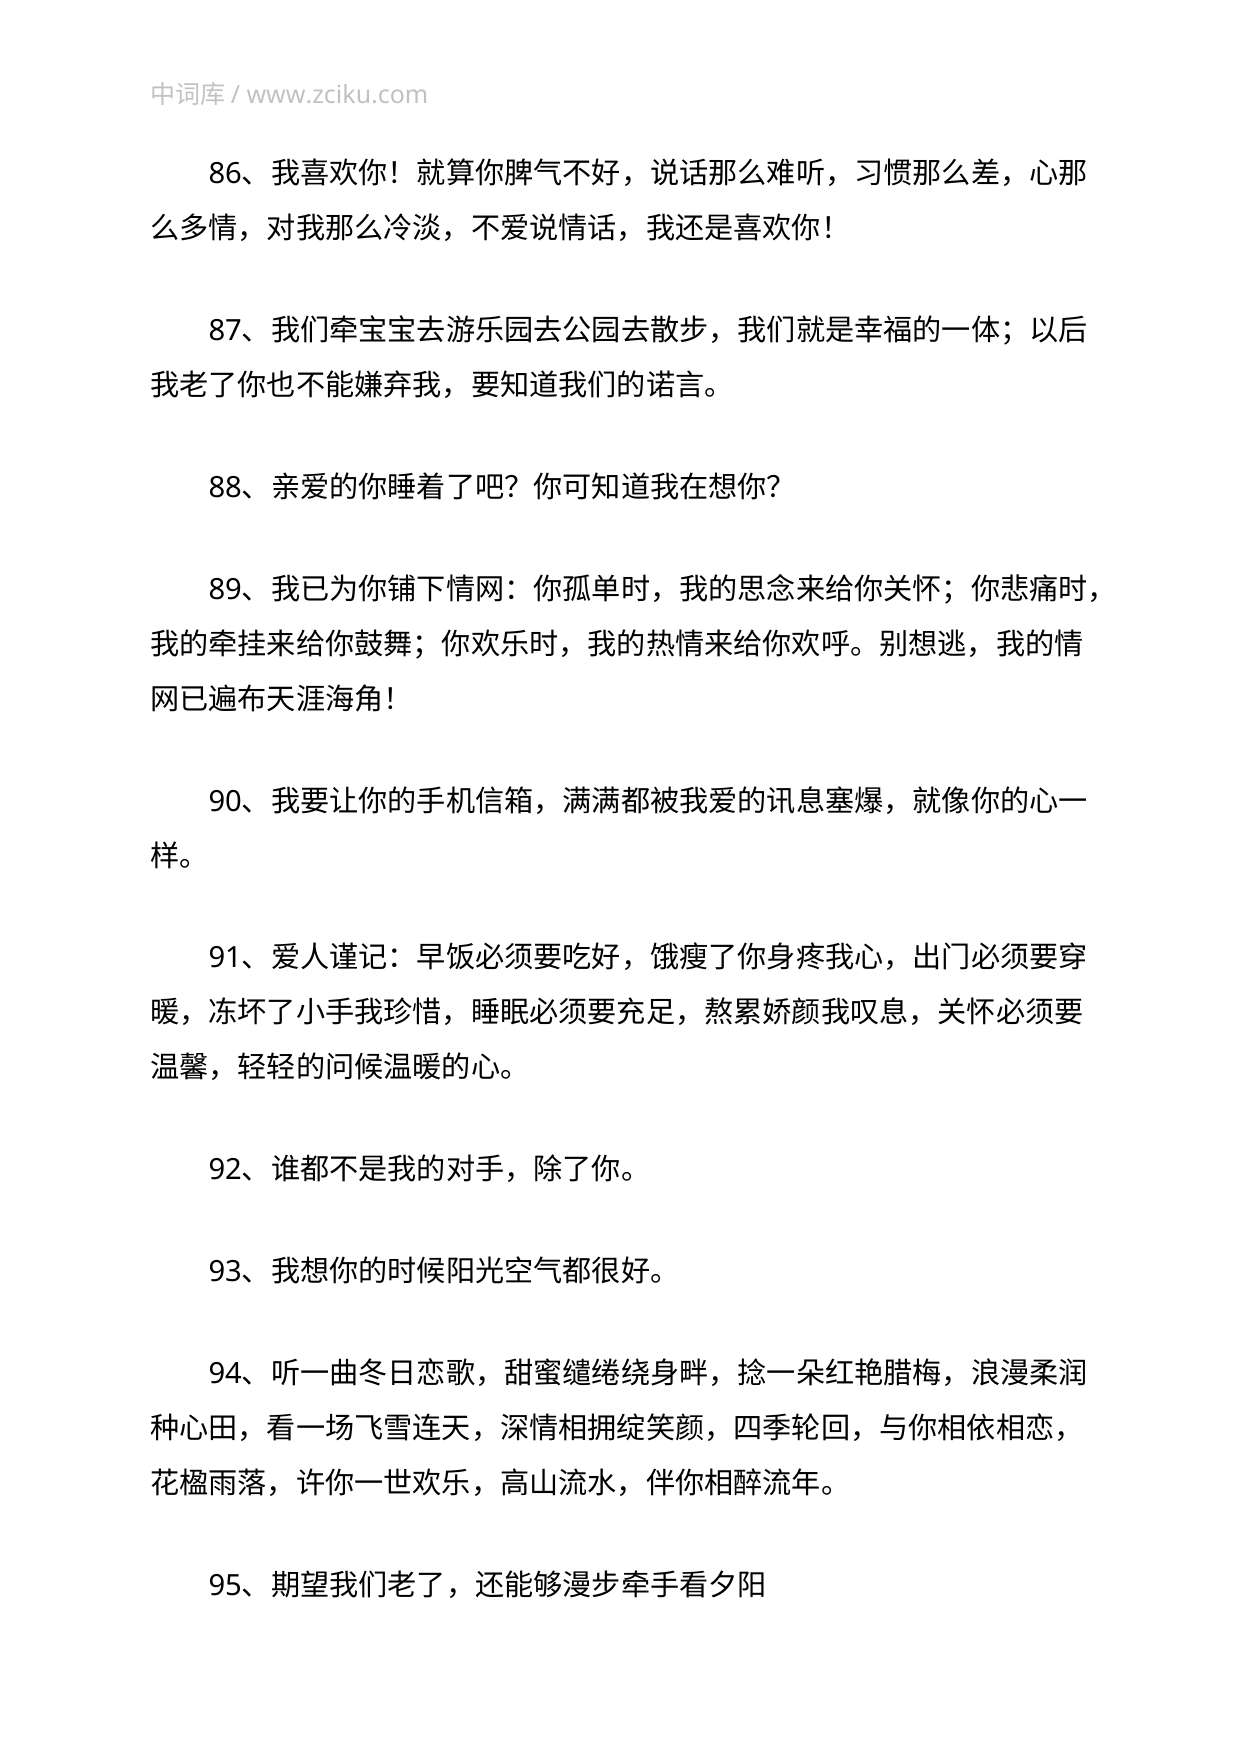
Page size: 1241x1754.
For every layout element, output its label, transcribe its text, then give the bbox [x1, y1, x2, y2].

text 90、我要让你的手机信箱，满满都被我爱的讯息塞爆，就像你的心一样。 [150, 777, 1090, 874]
text 86、我喜欢你！就算你脾气不好，说话那么难听，习惯那么差，心那么多情，对我那么冷淡，不爱说情话，我还是喜欢你！ [150, 150, 1090, 247]
text 91、爱人谨记：早饭必须要吃好，饿瘦了你身疼我心，出门必须要穿暖，冻坏了小手我珍惜，睡眠必须要充足，熬累娇颜我叹息，关怀必须要温馨，轻轻的问候温暖的心。 [150, 934, 1090, 1086]
text 92、谁都不是我的对手，除了你。 [150, 1146, 1090, 1188]
text 88、亲爱的你睡着了吧？你可知道我在想你？ [150, 463, 1090, 506]
text 94、听一曲冬日恋歌，甜蜜缱绻绕身畔，捻一朵红艳腊梅，浪漫柔润种心田，看一场飞雪连天，深情相拥绽笑颜，四季轮回，与你相依相恋，花楹雨落，许你一世欢乐，高山流水，伴你相醉流年。 [150, 1349, 1090, 1502]
text 89、我已为你铺下情网：你孤单时，我的思念来给你关怀；你悲痛时，我的牵挂来给你鼓舞；你欢乐时，我的热情来给你欢呼。别想逃，我的情网已遍布天涯海角！ [150, 566, 1090, 718]
text 93、我想你的时候阳光空气都很好。 [150, 1248, 1090, 1290]
text 87、我们牵宝宝去游乐园去公园去散步，我们就是幸福的一体；以后我老了你也不能嫌弃我，要知道我们的诺言。 [150, 307, 1090, 404]
text 95、期望我们老了，还能够漫步牵手看夕阳 [150, 1561, 1090, 1604]
